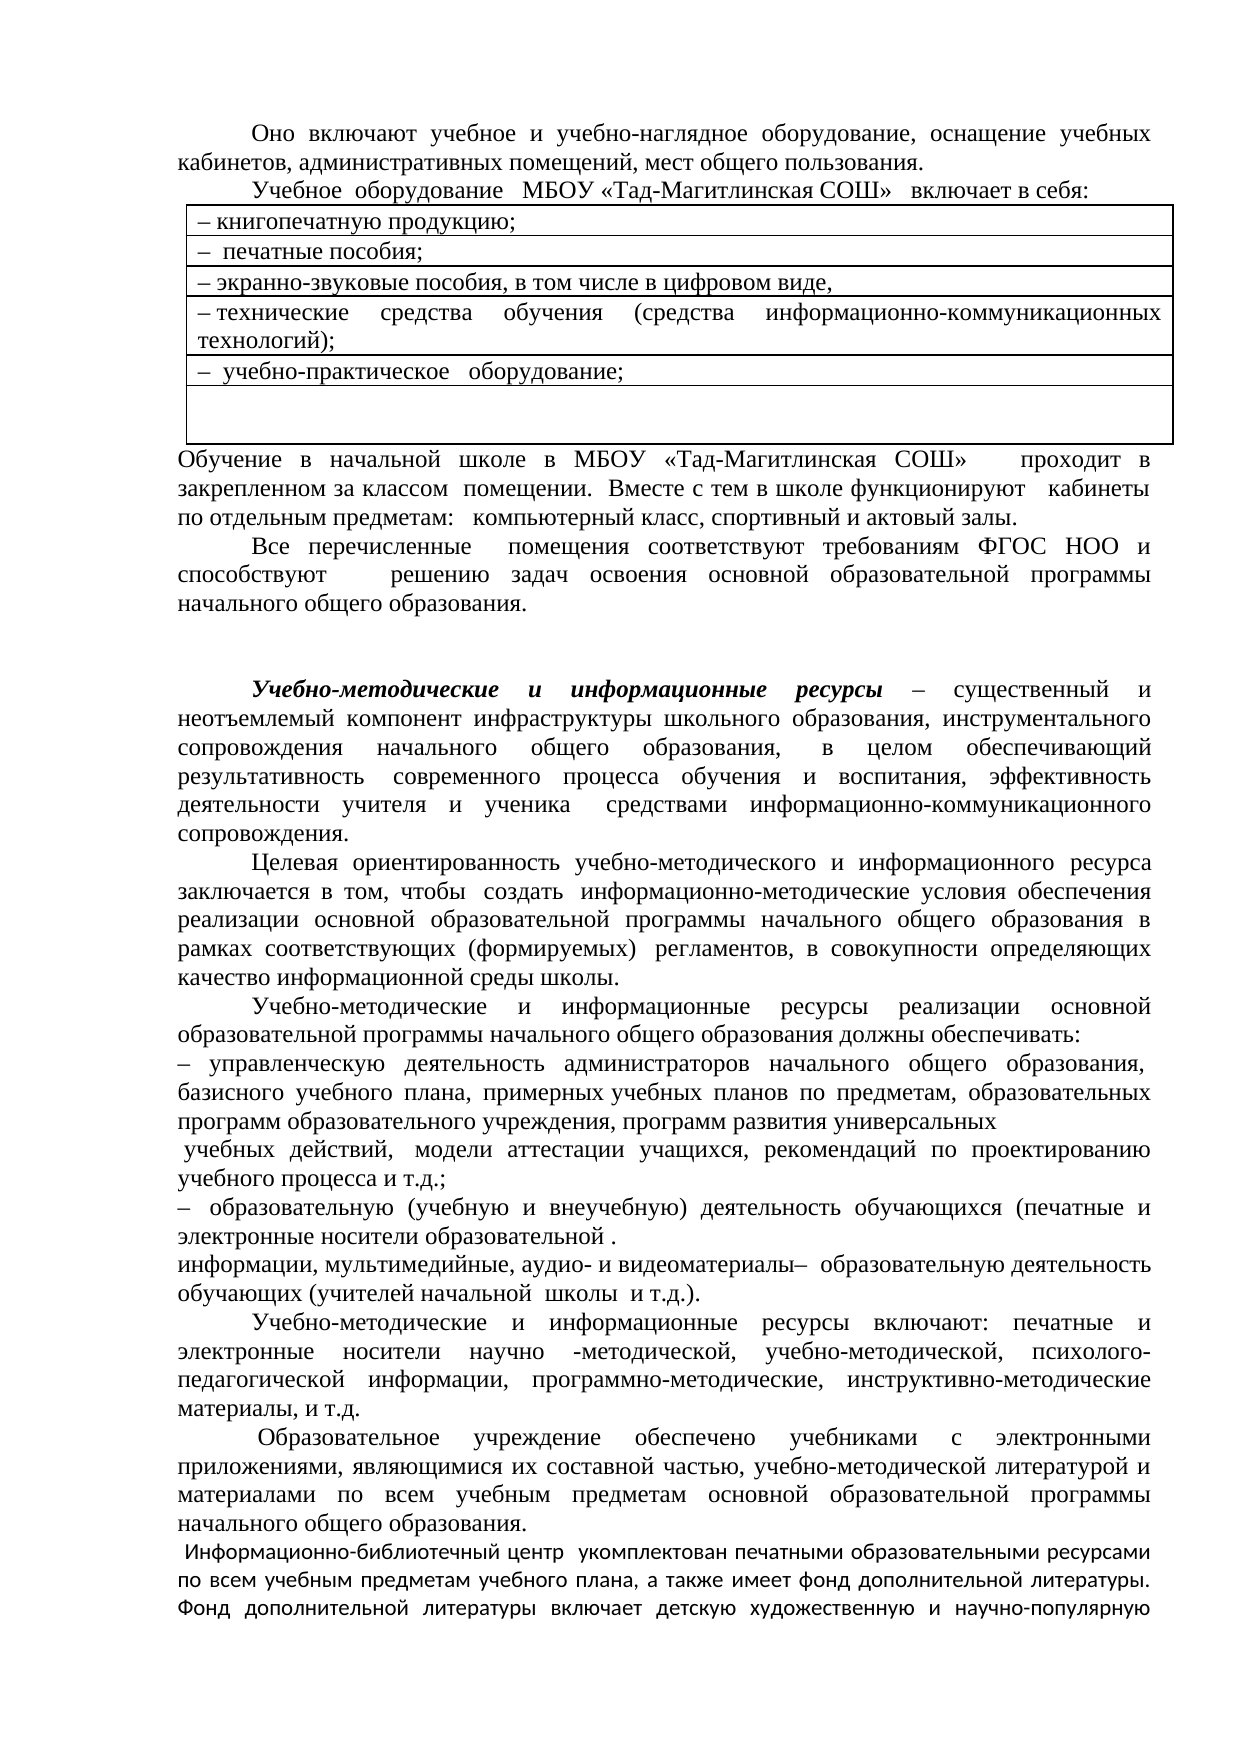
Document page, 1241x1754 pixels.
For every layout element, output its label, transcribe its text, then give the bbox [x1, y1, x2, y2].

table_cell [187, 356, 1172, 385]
text Образовательное учреждение обеспечено учебниками с электронными приложениями, являющимися их составной частью, учебно-методической литературой и материалами по всем учебным предметам основной образовательной программы начального общего образования. [177, 1422, 1152, 1537]
text информации, мультимедийные, аудио- и видеоматериалы– образовательную деятельность обучающих (учителей начальной школы и т.д.). [177, 1249, 1152, 1307]
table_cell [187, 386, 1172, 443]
text Обучение в начальной школе в МБОУ «Тад-Магитлинская СОШ» проходит в закрепленном за классом помещении. Вместе с тем в школе функционируют кабинеты по отдельным предметам: компьютерный класс, спортивный и актовый залы. [177, 444, 1152, 531]
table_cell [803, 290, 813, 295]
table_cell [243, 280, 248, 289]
text Оно включают учебное и учебно-наглядное оборудование, оснащение учебных кабинетов, административных помещений, мест общего пользования. [177, 118, 1152, 176]
text – управленческую деятельность администраторов начального общего образования, базисного учебного плана, примерных учебных планов по предметам, образовательных программ образовательного учреждения, программ развития универсальных [177, 1048, 1152, 1134]
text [177, 1537, 1152, 1621]
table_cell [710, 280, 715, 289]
text – образовательную (учебную и внеучебную) деятельность обучающихся (печатные и электронные носители образовательной . [177, 1192, 1152, 1249]
text учебных действий, модели аттестации учащихся, рекомендаций по проектированию учебного процесса и т.д.; [177, 1134, 1152, 1192]
text Учебное оборудование МБОУ «Тад-Магитлинская СОШ» включает в себя: [177, 176, 1152, 204]
text Учебно-методические и информационные ресурсы – существенный и неотъемлемый компонент инфраструктуры школьного образования, инструментального сопровождения начального общего образования, в целом обеспечивающий результативность современного процесса обучения и воспитания, эффективность деятельности учителя и ученика средствами информационно-коммуникационного сопровождения. [177, 674, 1152, 847]
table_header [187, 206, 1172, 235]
text Все перечисленные помещения соответствуют требованиям ФГОС НОО и способствуют решению задач освоения основной образовательной программы начального общего образования. [177, 531, 1152, 617]
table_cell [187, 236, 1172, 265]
text Учебно-методические и информационные ресурсы включают: печатные и электронные носители научно -методической, учебно-методической, психолого-педагогической информации, программно-методические, инструктивно-методические материалы, и т.д. [177, 1307, 1152, 1422]
text Учебно-методические и информационные ресурсы реализации основной образовательной программы начального общего образования должны обеспечивать: [177, 991, 1152, 1048]
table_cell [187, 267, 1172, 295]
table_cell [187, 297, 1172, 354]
text Целевая ориентированность учебно-методического и информационного ресурса заключается в том, чтобы создать информационно-методические условия обеспечения реализации основной образовательной программы начального общего образования в рамках соответствующих (формируемых) регламентов, в совокупности определяющих качество информационной среды школы. [177, 847, 1152, 991]
